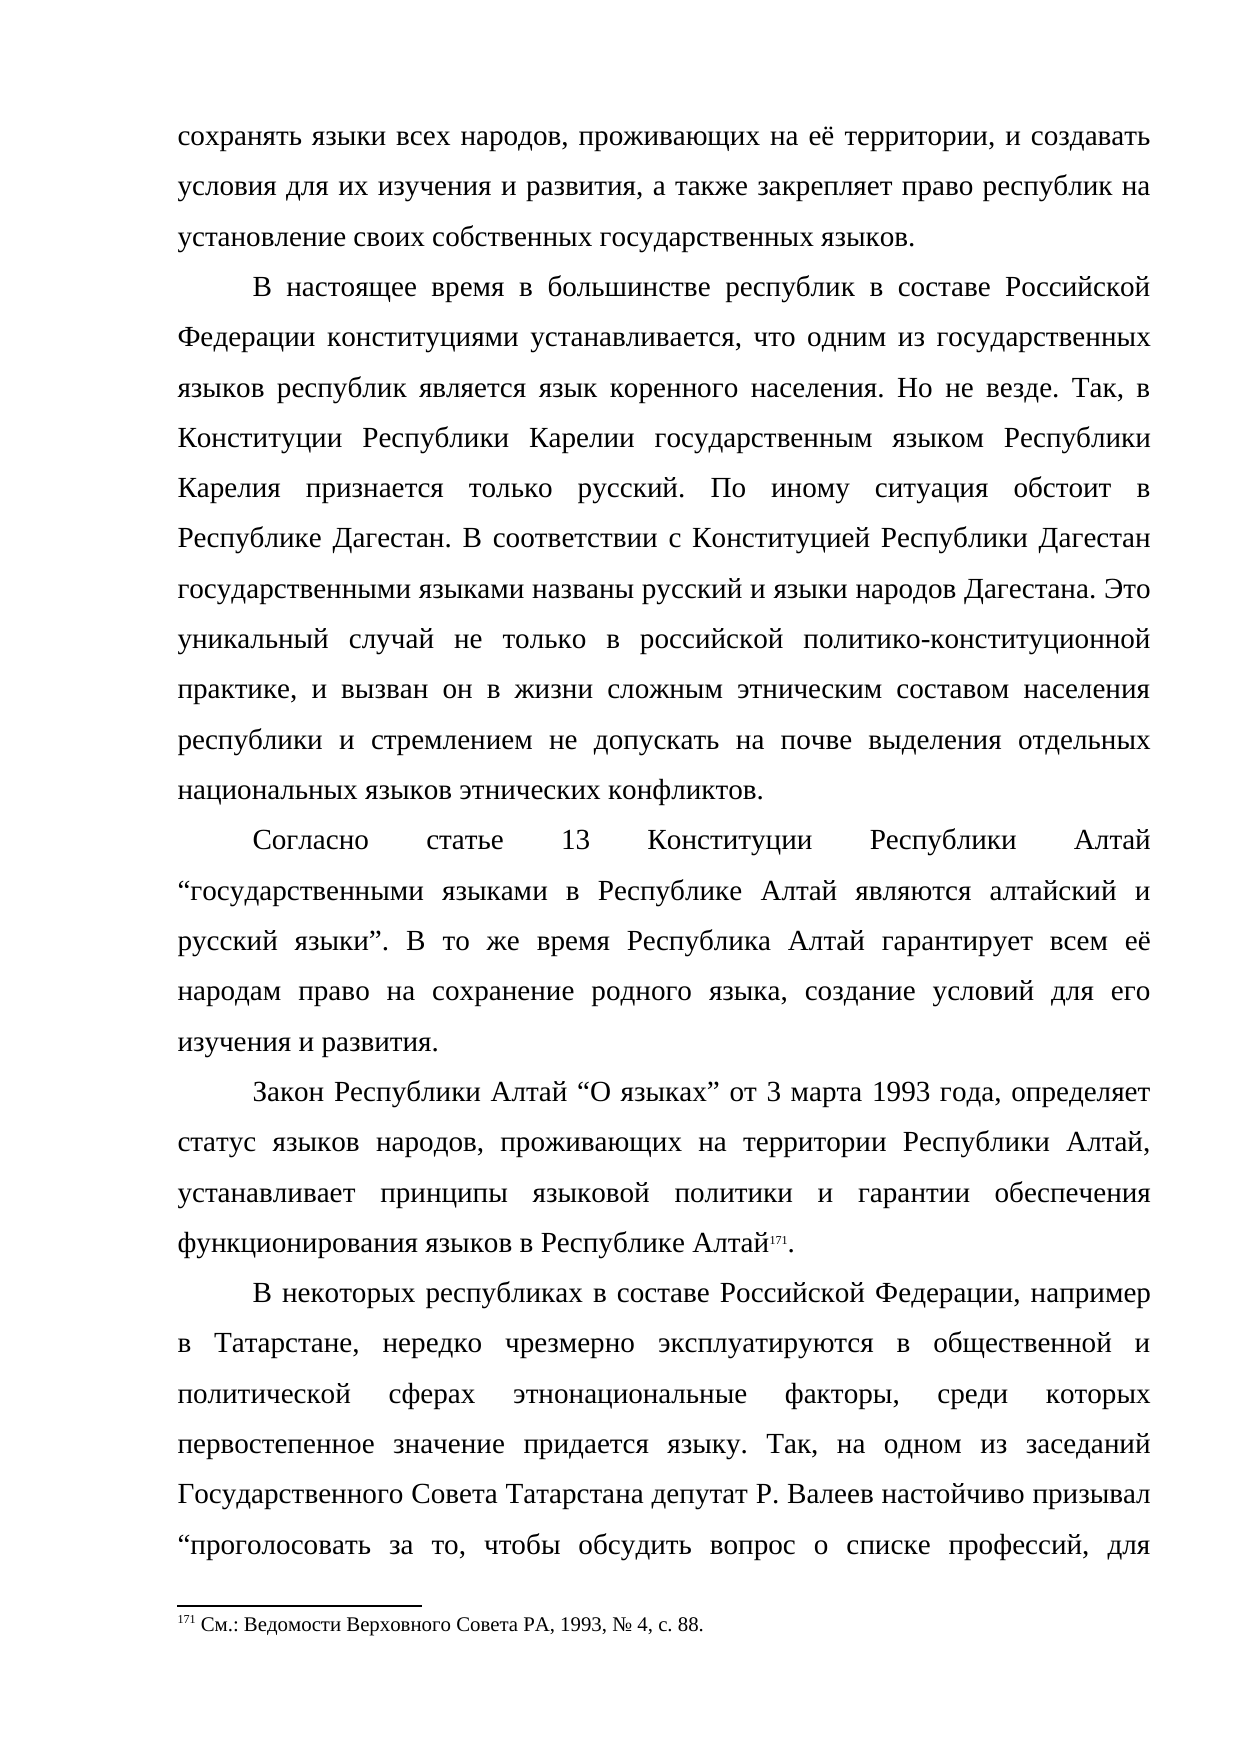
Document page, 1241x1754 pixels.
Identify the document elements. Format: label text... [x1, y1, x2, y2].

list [177, 118, 1152, 252]
list Согласно статье 13 Конституции Республики Алтай “государственными языками в Республике Алтай являются алтайский и русский языки”. В то же время Республика Алтай гарантирует всем её народам право на сохранение родного языка, создание условий для его изучения и развития. [177, 822, 1152, 1057]
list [177, 1275, 1152, 1560]
list В настоящее время в большинстве республик в составе Российской Федерации конституциями устанавливается, что одним из государственных языков республик является язык коренного населения. Но не везде. Так, в Конституции Республики Карелии государственным языком Республики Карелия признается только русский. По иному ситуация обстоит в Республике Дагестан. В соответствии с Конституцией Республики Дагестан государственными языками названы русский и языки народов Дагестана. Это уникальный случай не только в российской политико-конституционной практике, и вызван он в жизни сложным этническим составом населения республики и стремлением не допускать на почве выделения отдельных национальных языков этнических конфликтов. [177, 269, 1152, 806]
list Закон Республики Алтай “О языках” от 3 марта 1993 года, определяет статус языков народов, проживающих на территории Республики Алтай, устанавливает принципы языковой политики и гарантии обеспечения функционирования языков в Республике Алтай. [177, 1074, 1152, 1258]
